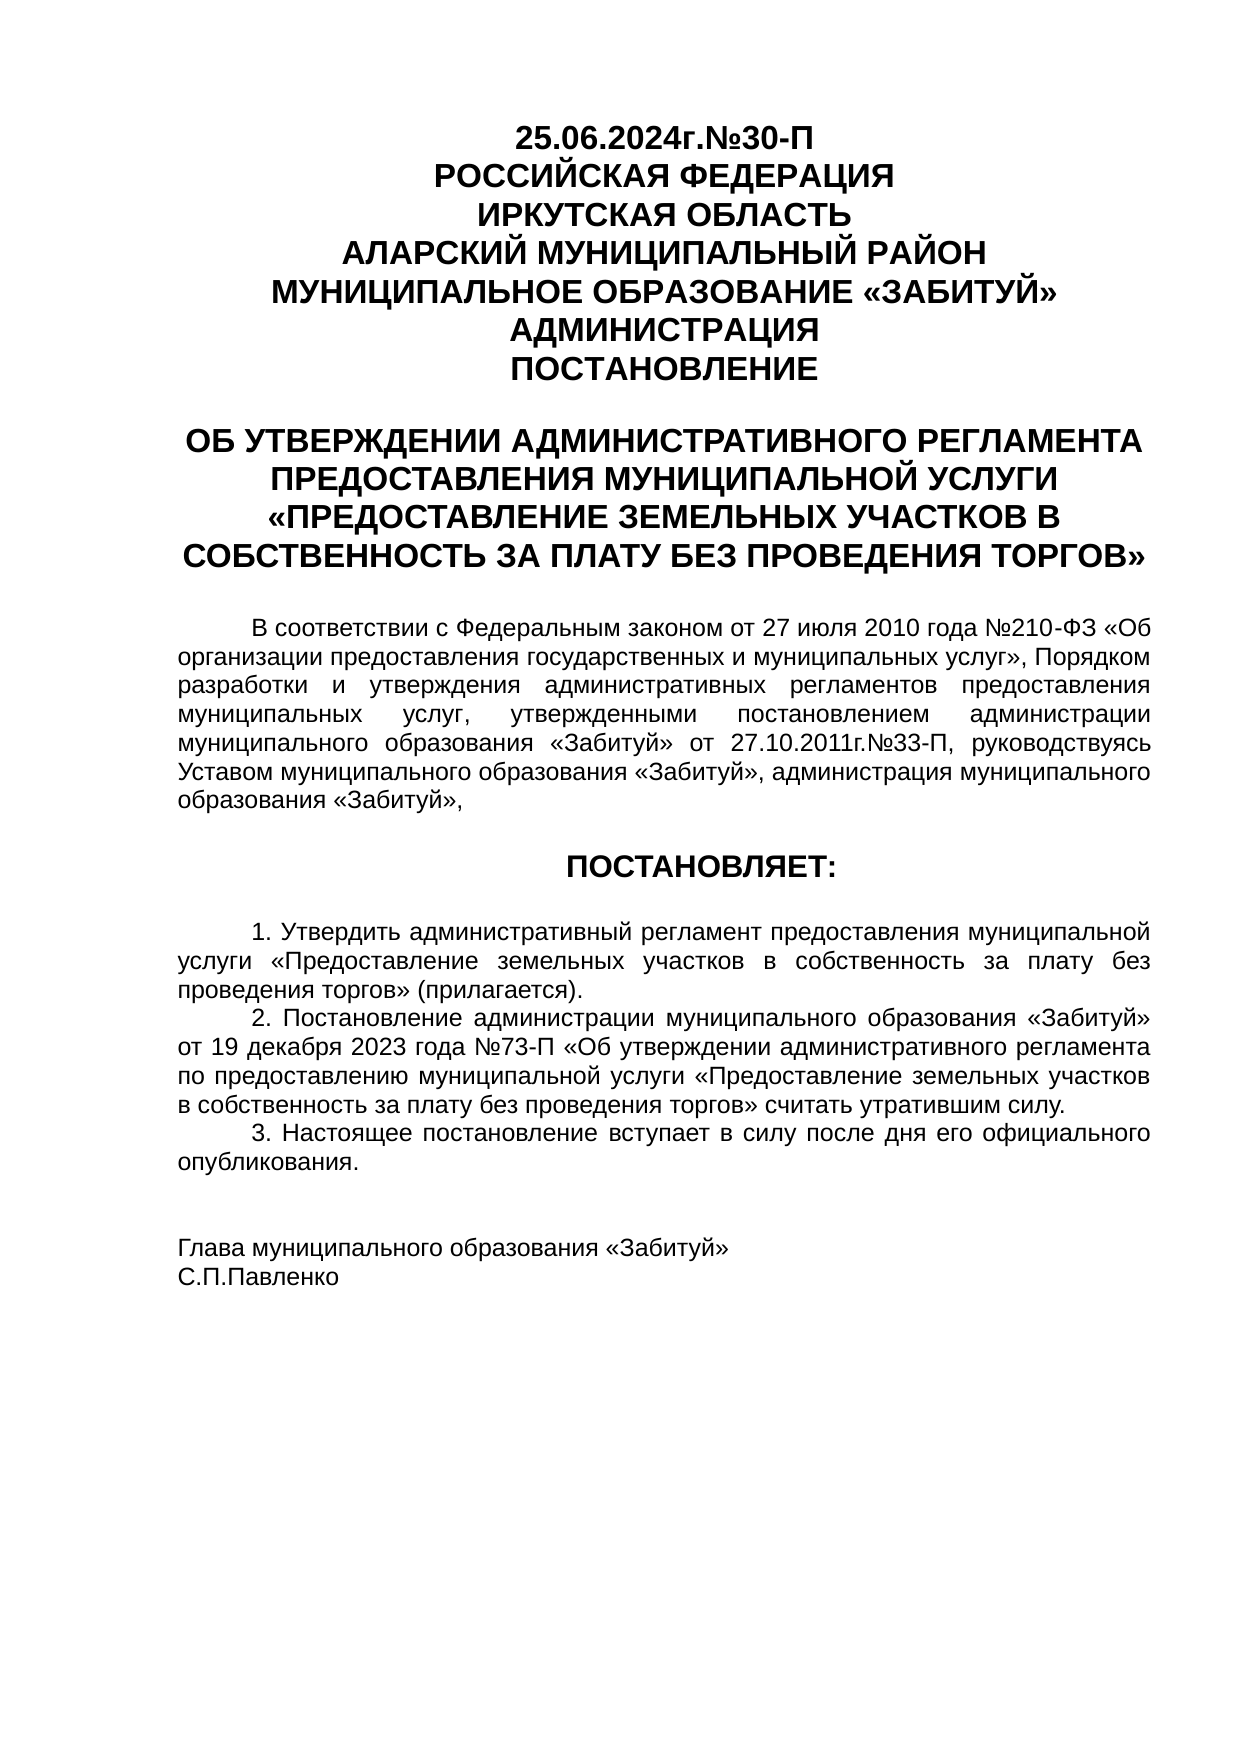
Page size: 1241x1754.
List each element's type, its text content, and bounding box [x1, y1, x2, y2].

text РОССИЙСКАЯ ФЕДЕРАЦИЯ [177, 157, 1152, 195]
text МУНИЦИПАЛЬНОЕ ОБРАЗОВАНИЕ «ЗАБИТУЙ» [177, 272, 1152, 310]
text 2. Постановление администрации муниципального образования «Забитуй» от 19 декабря 2023 года №73-П «Об утверждении административного регламента по предоставлению муниципальной услуги «Предоставление земельных участков в собственность за плату без проведения торгов» считать утратившим силу. [177, 1003, 1152, 1118]
text Глава муниципального образования «Забитуй» [177, 1233, 1152, 1262]
text АЛАРСКИЙ МУНИЦИПАЛЬНЫЙ РАЙОН [177, 233, 1152, 272]
text ОБ УТВЕРЖДЕНИИ АДМИНИСТРАТИВНОГО РЕГЛАМЕНТА ПРЕДОСТАВЛЕНИЯ МУНИЦИПАЛЬНОЙ УСЛУГИ «ПРЕДОСТАВЛЕНИЕ ЗЕМЕЛЬНЫХ УЧАСТКОВ В СОБСТВЕННОСТЬ ЗА ПЛАТУ БЕЗ ПРОВЕДЕНИЯ ТОРГОВ» [177, 421, 1152, 574]
text АДМИНИСТРАЦИЯ [177, 310, 1152, 349]
text С.П.Павленко [177, 1262, 1152, 1291]
text 1. Утвердить административный регламент предоставления муниципальной услуги «Предоставление земельных участков в собственность за плату без проведения торгов» (прилагается). [177, 917, 1152, 1003]
text В соответствии с Федеральным законом от 27 июля 2010 года №210-ФЗ «Об организации предоставления государственных и муниципальных услуг», Порядком разработки и утверждения административных регламентов предоставления муниципальных услуг, утвержденными постановлением администрации муниципального образования «Забитуй» от 27.10.2011г.№33-П, руководствуясь Уставом муниципального образования «Забитуй», администрация муниципального образования «Забитуй», [177, 613, 1152, 814]
text ИРКУТСКАЯ ОБЛАСТЬ [177, 195, 1152, 233]
text ПОСТАНОВЛЕНИЕ [177, 349, 1152, 387]
text 25.06.2024г.№30-П [177, 118, 1152, 157]
text 3. Настоящее постановление вступает в силу после дня его официального опубликования. [177, 1118, 1152, 1176]
text ПОСТАНОВЛЯЕТ: [177, 848, 1152, 884]
